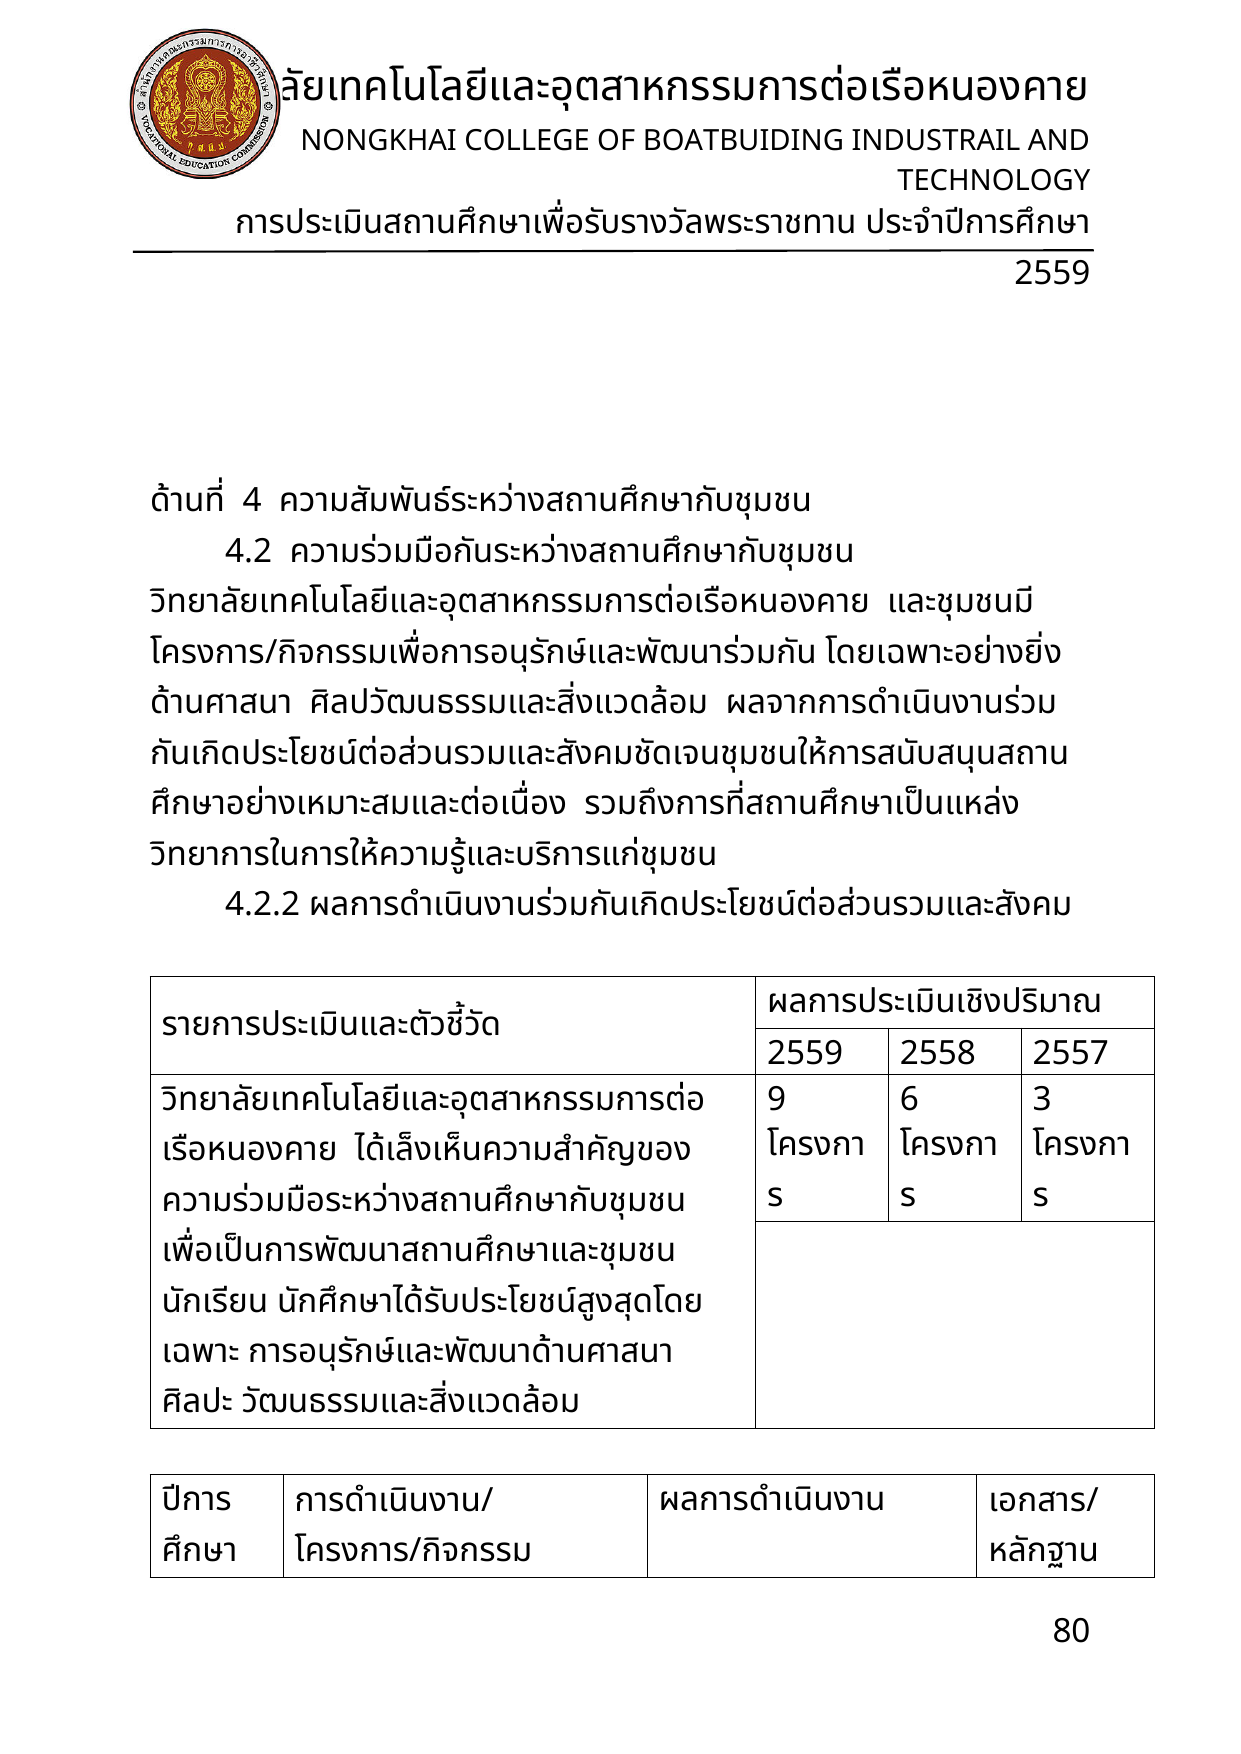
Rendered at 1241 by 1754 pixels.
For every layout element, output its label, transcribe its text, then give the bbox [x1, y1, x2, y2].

table_header ผลการประเมินเชิงปริมาณ [756, 977, 1154, 1027]
text 4.2 ความร่วมมือกันระหว่างสถานศึกษากับชุมชน [150, 527, 1090, 577]
text 4.2.2 ผลการดำเนินงานร่วมกันเกิดประโยชน์ต่อส่วนรวมและสังคม [150, 880, 1090, 931]
table_cell 9 โครงการ [756, 1075, 888, 1221]
table_cell วิทยาลัยเทคโนโลยีและอุตสาหกรรมการต่อเรือหนองคาย ได้เล็งเห็นความสำคัญของความร่วมมือระหว่างสถานศึกษากับชุมชน เพื่อเป็นการพัฒนาสถานศึกษาและชุมชน นักเรียน นักศึกษาได้รับประโยชน์สูงสุดโดยเฉพาะ การอนุรักษ์และพัฒนาด้านศาสนา ศิลปะ วัฒนธรรมและสิ่งแวดล้อม [151, 1075, 755, 1428]
table_header การดำเนินงาน/โครงการ/กิจกรรม [284, 1475, 647, 1577]
text วิทยาลัยเทคโนโลยีและอุตสาหกรรมการต่อเรือหนองคาย และชุมชนมีโครงการ/กิจกรรมเพื่อการอนุรักษ์และพัฒนาร่วมกัน โดยเฉพาะอย่างยิ่งด้านศาสนา ศิลปวัฒนธรรมและสิ่งแวดล้อม ผลจากการดำเนินงานร่วมกันเกิดประโยชน์ต่อส่วนรวมและสังคมชัดเจนชุมชนให้การสนับสนุนสถานศึกษาอย่างเหมาะสมและต่อเนื่อง รวมถึงการที่สถานศึกษาเป็นแหล่งวิทยาการในการให้ความรู้และบริการแก่ชุมชน [150, 577, 1090, 880]
table_cell 2558 [889, 1029, 1021, 1074]
picture [126, 28, 283, 178]
table_cell [756, 1222, 1154, 1428]
table_cell 6 โครงการ [889, 1075, 1021, 1221]
table_header ผลการดำเนินงาน [648, 1475, 976, 1577]
table_header เอกสาร/หลักฐาน [977, 1475, 1154, 1577]
table_header ปีการศึกษา [151, 1475, 283, 1577]
text ด้านที่ 4 ความสัมพันธ์ระหว่างสถานศึกษากับชุมชน [150, 476, 1090, 527]
table_cell 3 โครงการ [1022, 1075, 1154, 1221]
table_cell 2557 [1022, 1029, 1154, 1074]
table_cell 2559 [756, 1029, 888, 1074]
table_header รายการประเมินและตัวชี้วัด [151, 977, 755, 1074]
